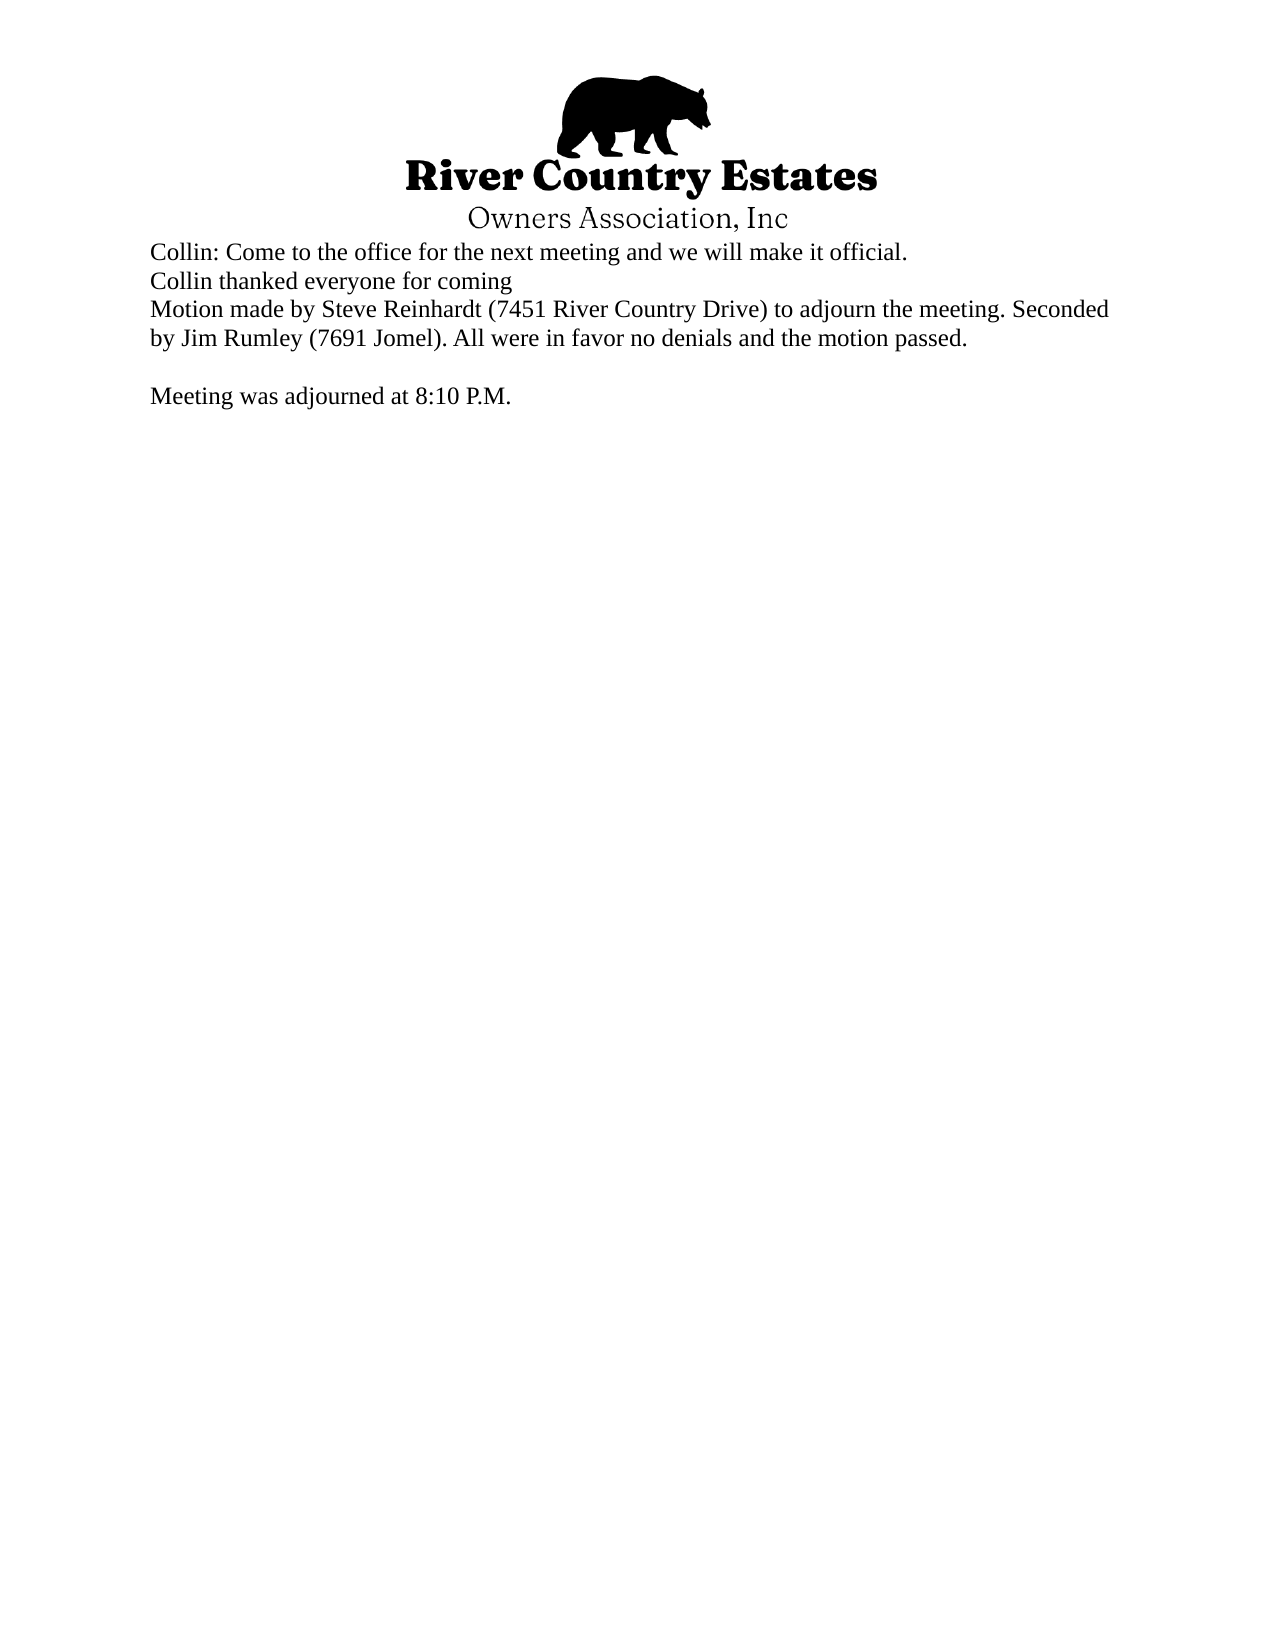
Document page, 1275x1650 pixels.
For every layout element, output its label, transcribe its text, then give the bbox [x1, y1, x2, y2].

text Collin: Come to the office for the next meeting and we will make it official. [150, 237, 1125, 266]
text Collin thanked everyone for coming [150, 266, 1125, 294]
picture [398, 75, 877, 237]
text Meeting was adjourned at 8:10 P.M. [150, 381, 1125, 409]
text Motion made by Steve Reinhardt (7451 River Country Drive) to adjourn the meeting. Seconded by Jim Rumley (7691 Jomel). All were in favor no denials and the motion passed. [150, 294, 1125, 352]
